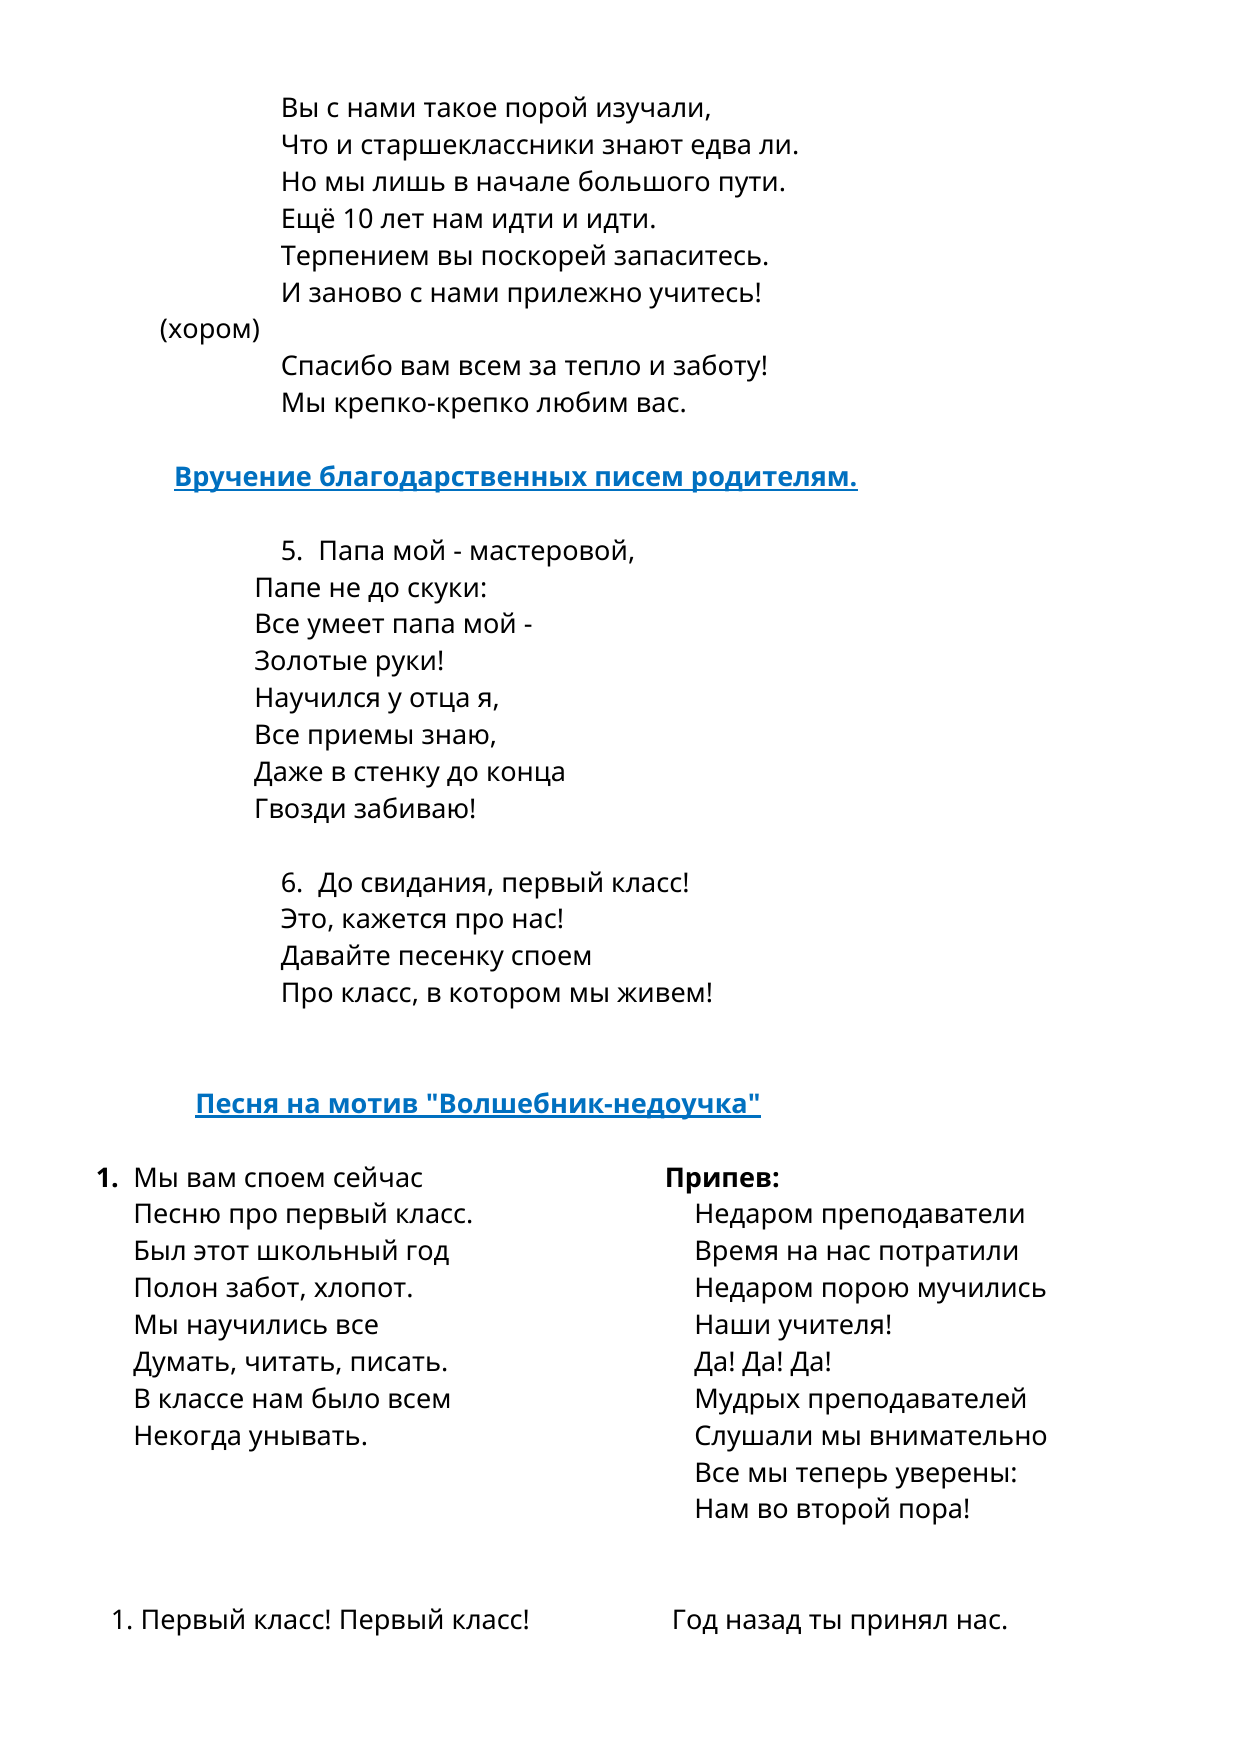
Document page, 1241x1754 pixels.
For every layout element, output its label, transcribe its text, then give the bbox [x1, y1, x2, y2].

text Думать, читать, писать. [133, 1342, 591, 1379]
text Мы научились все [133, 1306, 591, 1342]
text Это, кажется про нас! [281, 900, 1152, 937]
text Спасибо вам всем за тепло и заботу! Мы крепко-крепко любим вас. [281, 347, 1152, 421]
text Слушали мы внимательно [694, 1416, 1152, 1453]
text Песню про первый класс. [133, 1195, 591, 1232]
text Про класс, в котором мы живем! [281, 974, 1152, 1011]
text И заново с нами прилежно учитесь! [281, 273, 1152, 310]
text Что и старшеклассники знают едва ли. [281, 126, 1152, 162]
text Терпением вы поскорей запаситесь. [281, 236, 1152, 273]
text Время на нас потратили [694, 1232, 1152, 1269]
text Даже в стенку до конца [148, 752, 1152, 789]
text Припев: [664, 1158, 1152, 1195]
list Мы вам споем сейчас [96, 1158, 591, 1195]
text Все мы теперь уверены: [694, 1453, 1152, 1490]
text Все умеет папа мой - [148, 605, 1152, 642]
text Вручение благодарственных писем родителям. [103, 457, 1152, 494]
text Полон забот, хлопот. [133, 1269, 591, 1306]
text (хором) [103, 310, 1152, 347]
text Был этот школьный год [133, 1232, 591, 1269]
text Вы с нами такое порой изучали, [281, 89, 1152, 126]
text Песня на мотив "Волшебник-недоучка" [103, 1084, 1152, 1121]
text Недаром порою мучились [694, 1269, 1152, 1306]
text Папе не до скуки: [148, 568, 1152, 605]
text Давайте песенку споем [281, 937, 1152, 974]
list Папа мой - мастеровой, [281, 531, 1152, 568]
text 1. Первый класс! Первый класс! [103, 1601, 591, 1637]
text Но мы лишь в начале большого пути. [281, 162, 1152, 199]
text Научился у отца я, [148, 679, 1152, 716]
text Золотые руки! [148, 642, 1152, 679]
text Наши учителя! [694, 1306, 1152, 1342]
text Все приемы знаю, [148, 716, 1152, 752]
list До свидания, первый класс! [281, 863, 1152, 900]
text Некогда унывать. [133, 1416, 591, 1453]
text Ещё 10 лет нам идти и идти. [281, 199, 1152, 236]
text Мудрых преподавателей [694, 1379, 1152, 1416]
text Нам во второй пора! [694, 1490, 1152, 1527]
text В классе нам было всем [133, 1379, 591, 1416]
text Недаром преподаватели [694, 1195, 1152, 1232]
text Год назад ты принял нас. [664, 1601, 1152, 1637]
text Да! Да! Да! [694, 1342, 1152, 1379]
text Гвозди забиваю! [148, 789, 1152, 826]
